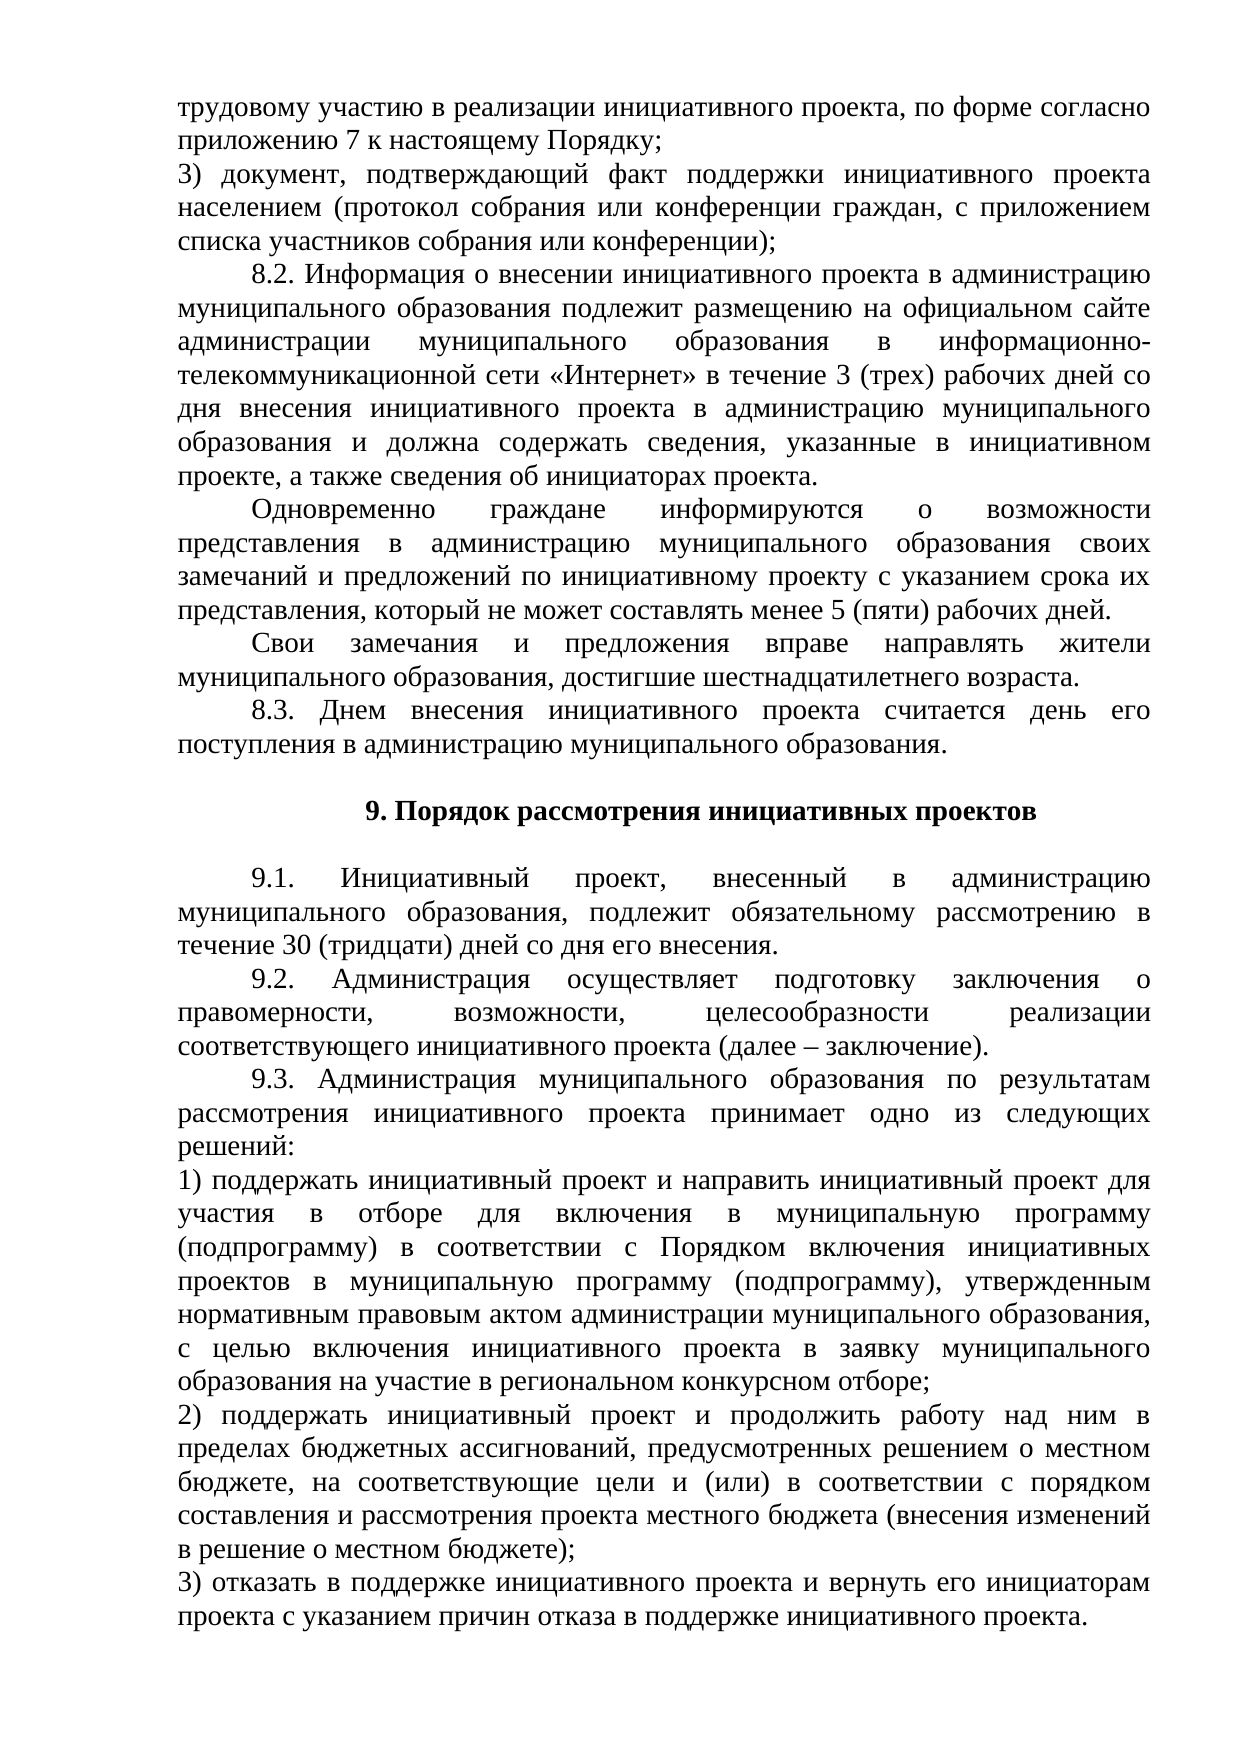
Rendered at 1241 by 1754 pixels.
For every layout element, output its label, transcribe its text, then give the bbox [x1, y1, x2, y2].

text Свои замечания и предложения вправе направлять жители муниципального образования, достигшие шестнадцатилетнего возраста. [177, 625, 1152, 692]
text 9.2. Администрация осуществляет подготовку заключения о правомерности, возможности, целесообразности реализации соответствующего инициативного проекта (далее – заключение). [177, 961, 1152, 1061]
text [177, 89, 1152, 156]
text 9.3. Администрация муниципального образования по результатам рассмотрения инициативного проекта принимает одно из следующих решений: [177, 1061, 1152, 1162]
text 3) отказать в поддержке инициативного проекта и вернуть его инициаторам проекта с указанием причин отказа в поддержке инициативного проекта. [177, 1564, 1152, 1632]
text 8.2. Информация о внесении инициативного проекта в администрацию муниципального образования подлежит размещению на официальном сайте администрации муниципального образования в информационно-телекоммуникационной сети «Интернет» в течение 3 (трех) рабочих дней со дня внесения инициативного проекта в администрацию муниципального образования и должна содержать сведения, указанные в инициативном проекте, а также сведения об инициаторах проекта. [177, 256, 1152, 491]
text 9. Порядок рассмотрения инициативных проектов [177, 793, 1152, 827]
text 9.1. Инициативный проект, внесенный в администрацию муниципального образования, подлежит обязательному рассмотрению в течение 30 (тридцати) дней со дня его внесения. [177, 860, 1152, 961]
text 2) поддержать инициативный проект и продолжить работу над ним в пределах бюджетных ассигнований, предусмотренных решением о местном бюджете, на соответствующие цели и (или) в соответствии с порядком составления и рассмотрения проекта местного бюджета (внесения изменений в решение о местном бюджете); [177, 1397, 1152, 1564]
text Одновременно граждане информируются о возможности представления в администрацию муниципального образования своих замечаний и предложений по инициативному проекту с указанием срока их представления, который не может составлять менее 5 (пяти) рабочих дней. [177, 491, 1152, 625]
text 8.3. Днем внесения инициативного проекта считается день его поступления в администрацию муниципального образования. [177, 692, 1152, 759]
text 1) поддержать инициативный проект и направить инициативный проект для участия в отборе для включения в муниципальную программу (подпрограмму) в соответствии с Порядком включения инициативных проектов в муниципальную программу (подпрограмму), утвержденным нормативным правовым актом администрации муниципального образования, с целью включения инициативного проекта в заявку муниципального образования на участие в региональном конкурсном отборе; [177, 1162, 1152, 1397]
text 3) документ, подтверждающий факт поддержки инициативного проекта населением (протокол собрания или конференции граждан, с приложением списка участников собрания или конференции); [177, 156, 1152, 256]
